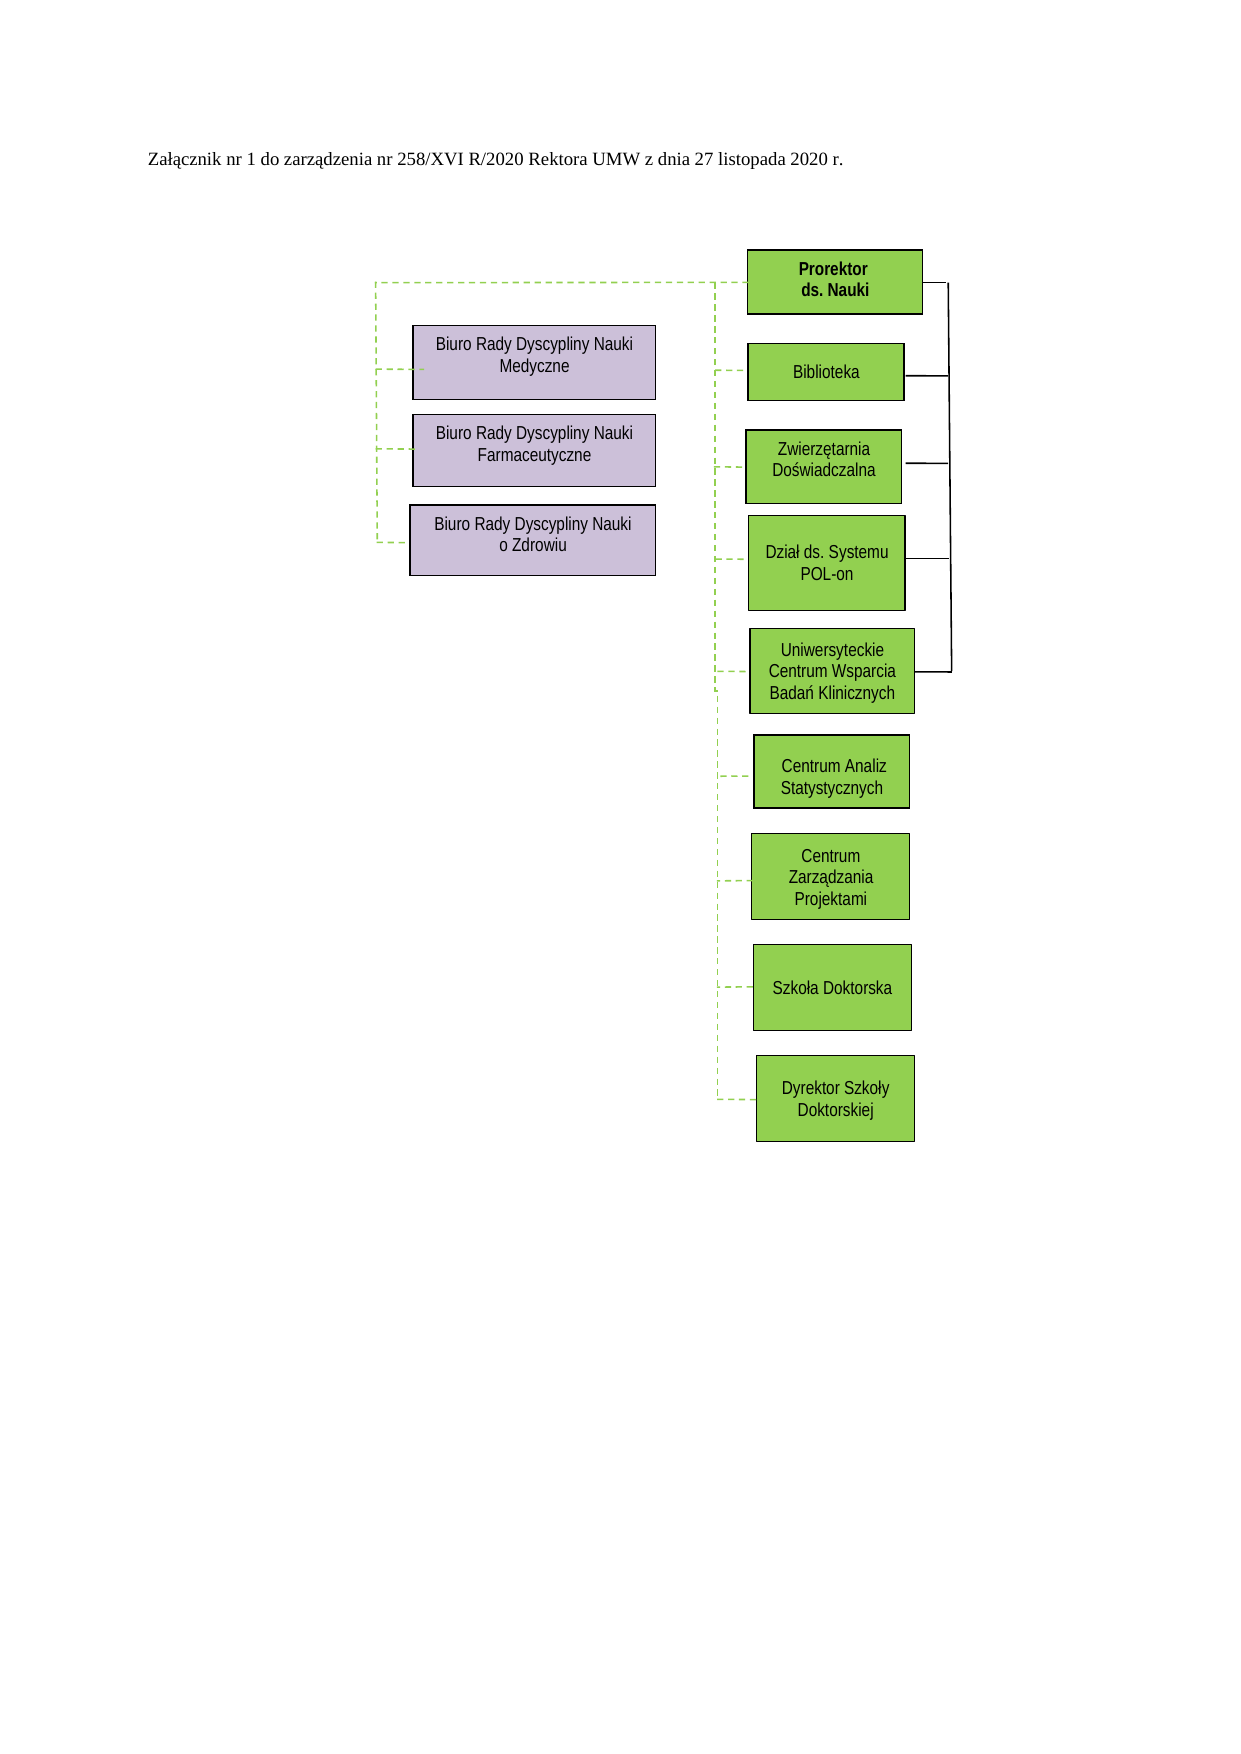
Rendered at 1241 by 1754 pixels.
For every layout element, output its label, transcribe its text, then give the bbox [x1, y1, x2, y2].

text Załącznik nr 1 do zarządzenia nr 258/XVI R/2020 Rektora UMW z dnia 27 listopada 2020 r. [148, 148, 1093, 169]
